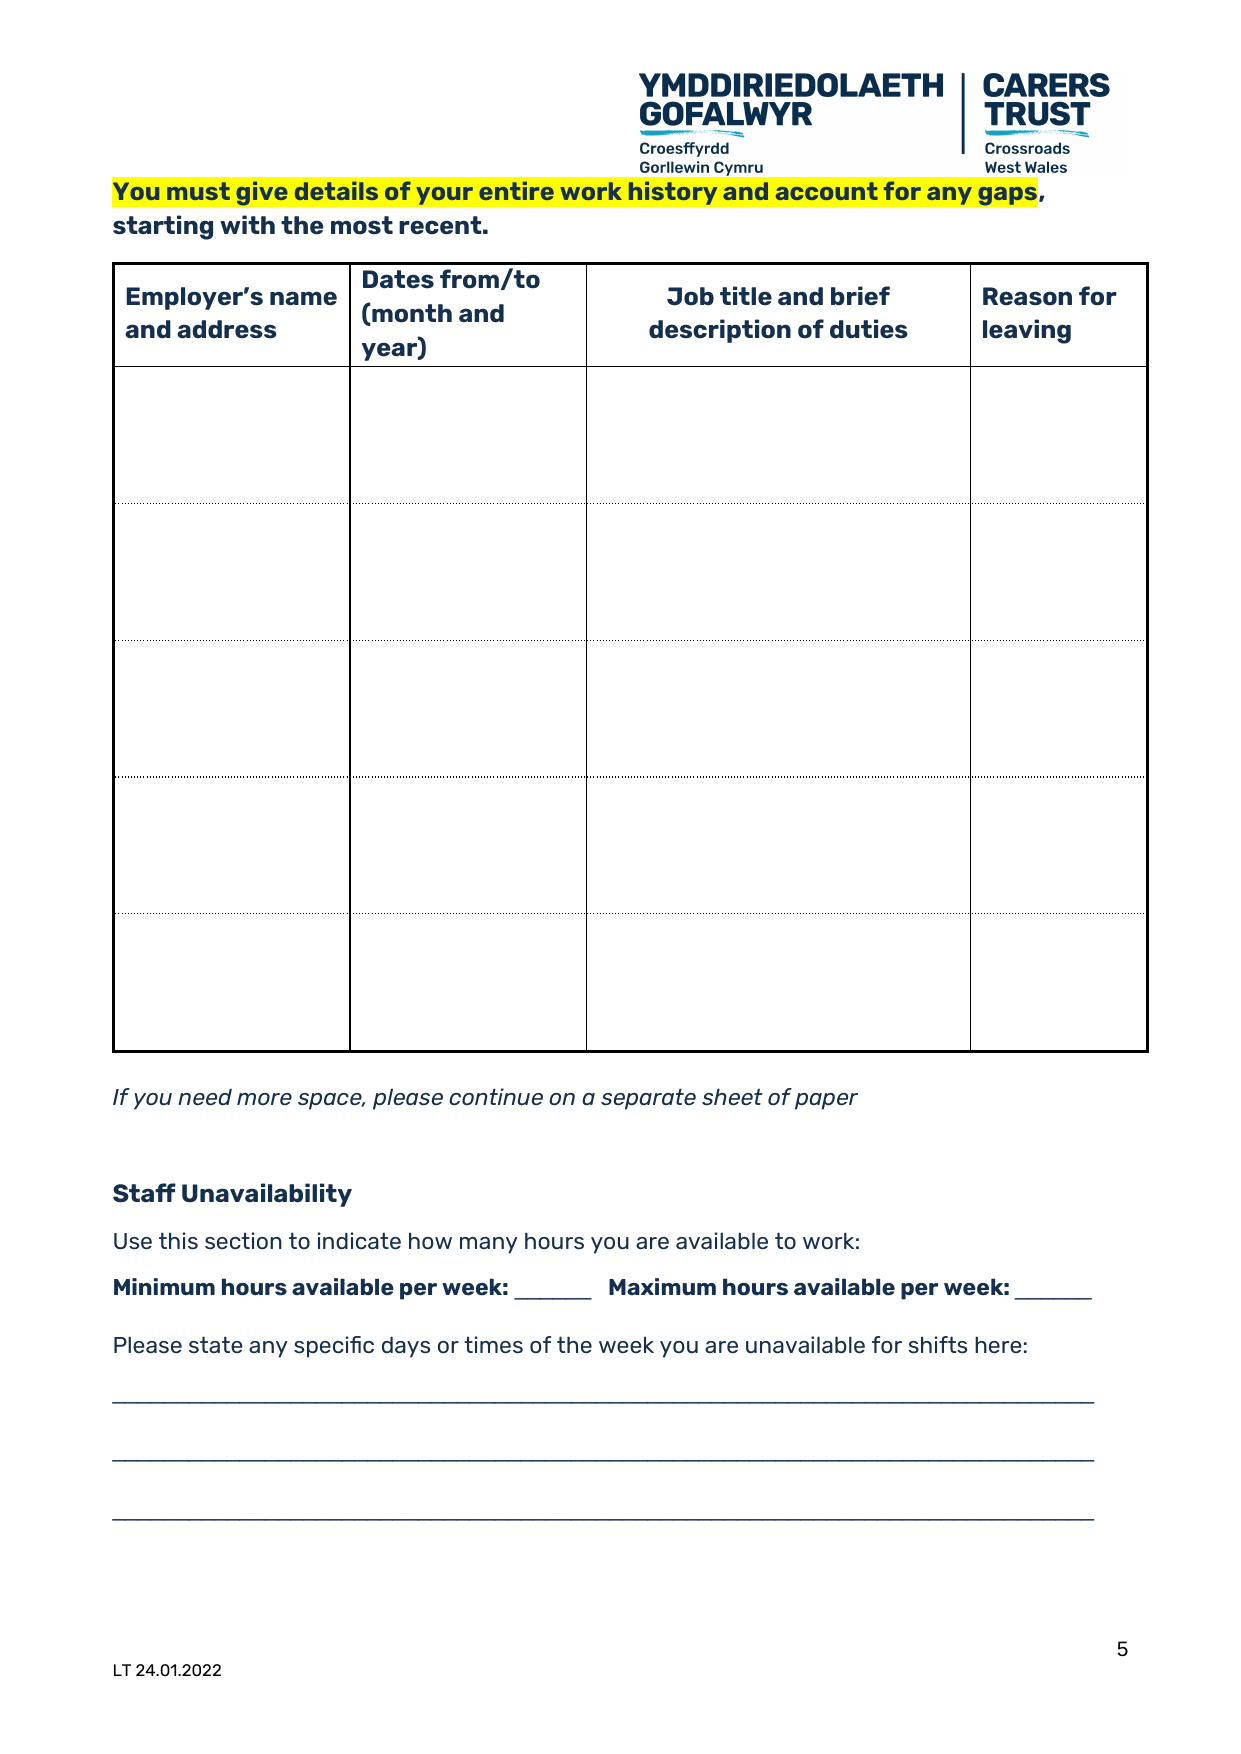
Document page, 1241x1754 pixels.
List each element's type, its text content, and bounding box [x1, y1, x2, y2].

table_cell [115, 503, 349, 639]
table_cell [351, 367, 586, 503]
table_cell [587, 776, 970, 913]
table_cell [971, 776, 1146, 913]
picture [639, 73, 1129, 177]
table_cell [351, 913, 586, 1050]
table_header Reason for leaving [971, 265, 1146, 366]
table_cell [115, 640, 349, 776]
table_cell [971, 503, 1146, 639]
text If you need more space, please continue on a separate sheet of paper [112, 1053, 1128, 1111]
table_cell [971, 913, 1146, 1050]
table_header Job title and brief description of duties [587, 265, 970, 366]
text You must give details of your entire work history and account for any gaps, starting with the most recent. [112, 177, 1128, 241]
table_cell [587, 367, 970, 503]
table_header Dates from/to (month and year) [351, 265, 586, 366]
table_header Employer’s name and address [115, 265, 349, 366]
table_cell [115, 776, 349, 913]
table_cell [115, 367, 349, 503]
table_cell [587, 503, 970, 639]
table_cell [115, 913, 349, 1050]
table_cell [587, 640, 970, 776]
table_cell [971, 367, 1146, 503]
table_cell [351, 503, 586, 639]
table_cell [351, 640, 586, 776]
text Use this section to indicate how many hours you are available to work: [112, 1228, 1128, 1255]
text _____________________________________________________________________________ _____________________________________________________________________________ _____________________________________________________________________________ [112, 1378, 1128, 1522]
table_cell [587, 913, 970, 1050]
text Staff Unavailability [112, 1116, 1128, 1209]
table_cell [351, 776, 586, 913]
table_cell [971, 640, 1146, 776]
text Minimum hours available per week: ______ Maximum hours available per week: ______ Please state any specific days or times of the week you are unavailable for shifts here: [112, 1274, 1128, 1359]
